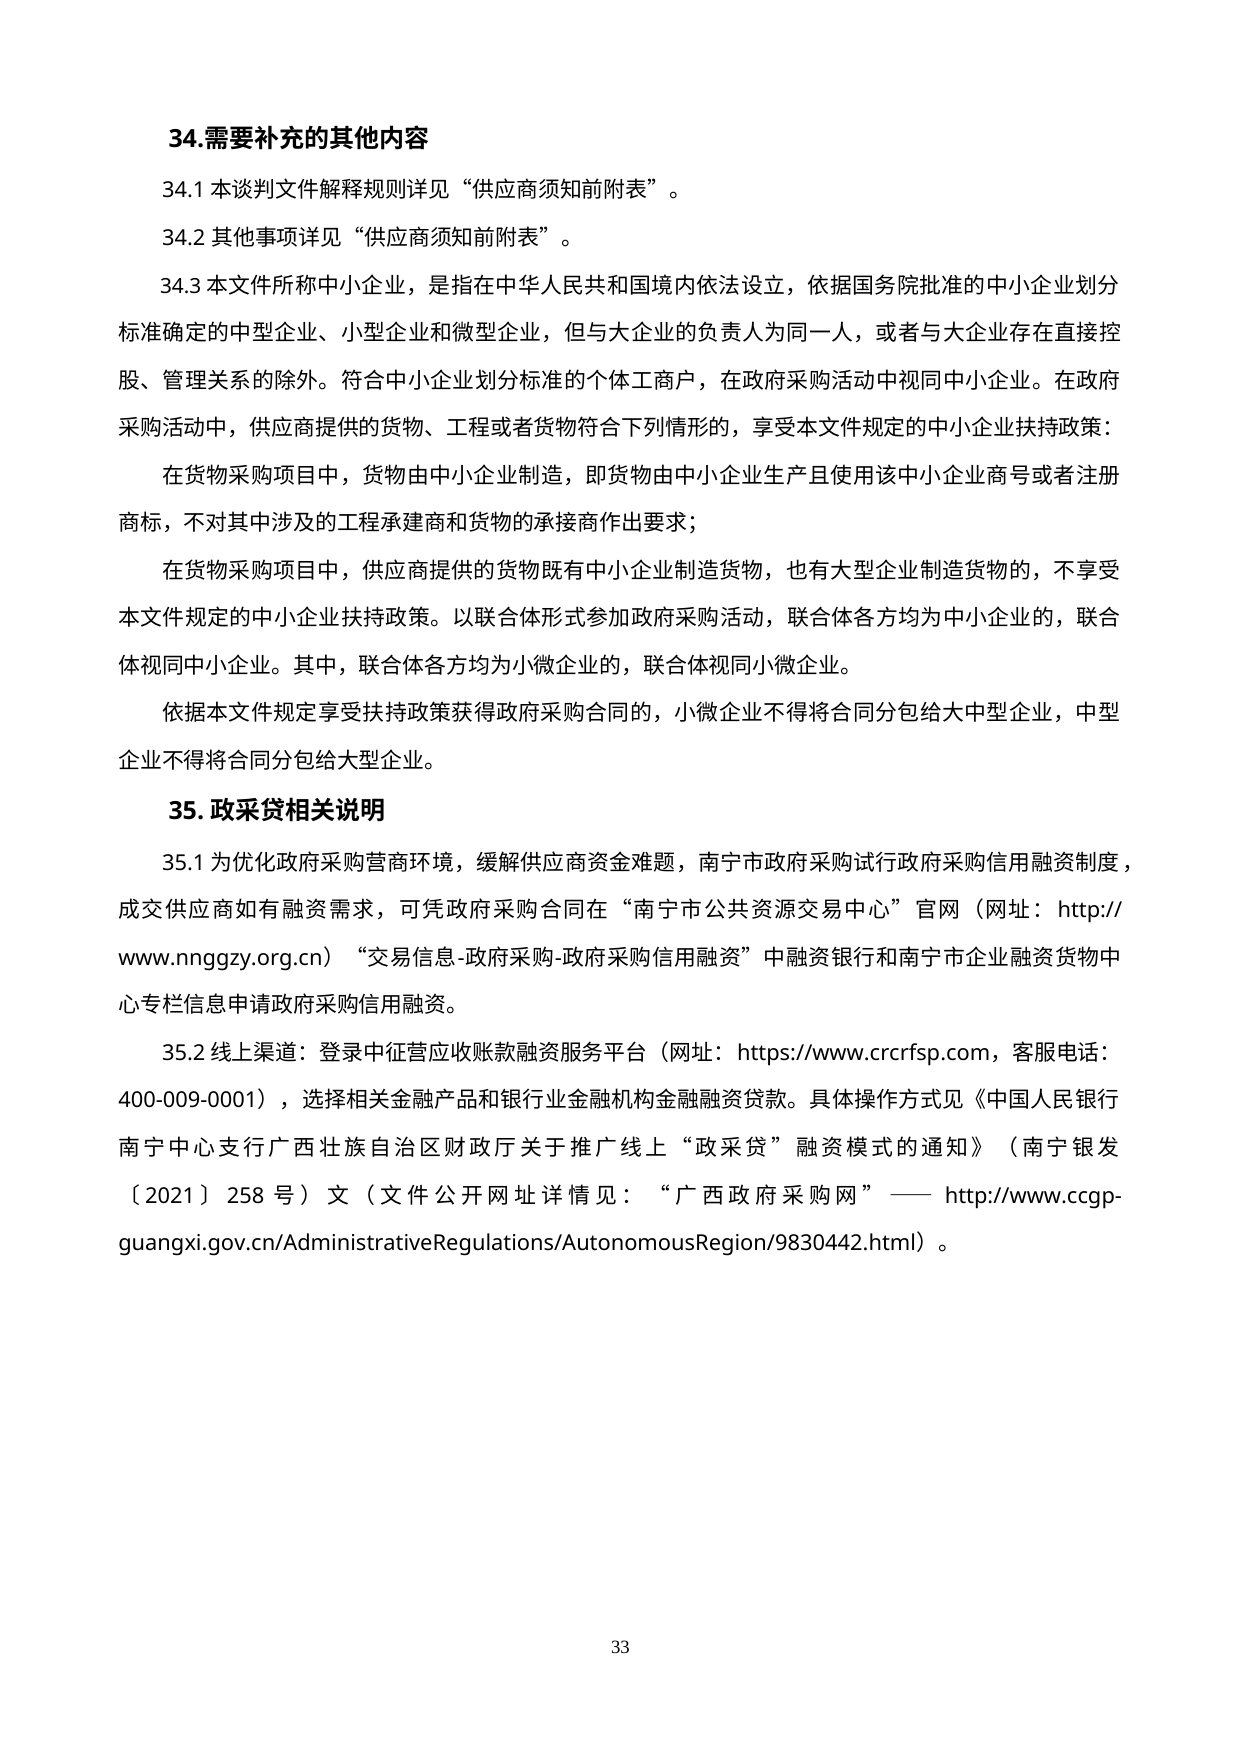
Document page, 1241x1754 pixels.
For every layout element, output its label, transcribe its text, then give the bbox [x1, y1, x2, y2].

text 在货物采购项目中，供应商提供的货物既有中小企业制造货物，也有大型企业制造货物的，不享受本文件规定的中小企业扶持政策。以联合体形式参加政府采购活动，联合体各方均为中小企业的，联合体视同中小企业。其中，联合体各方均为小微企业的，联合体视同小微企业。 [118, 553, 1122, 679]
text 35. 政采贷相关说明 [118, 790, 1122, 826]
text 34.需要补充的其他内容 [118, 118, 1122, 154]
text 35.1为优化政府采购营商环境，缓解供应商资金难题，南宁市政府采购试行政府采购信用融资制度，成交供应商如有融资需求，可凭政府采购合同在“南宁市公共资源交易中心”官网（网址：http://www.nnggzy.org.cn）“交易信息-政府采购-政府采购信用融资”中融资银行和南宁市企业融资货物中心专栏信息申请政府采购信用融资。 [118, 844, 1122, 1019]
text 34.2 其他事项详见“供应商须知前附表”。 [118, 220, 1122, 252]
text 在货物采购项目中，货物由中小企业制造，即货物由中小企业生产且使用该中小企业商号或者注册商标，不对其中涉及的工程承建商和货物的承接商作出要求； [118, 458, 1122, 537]
text 34.1本谈判文件解释规则详见“供应商须知前附表”。 [118, 172, 1122, 204]
text 34.3本文件所称中小企业，是指在中华人民共和国境内依法设立，依据国务院批准的中小企业划分标准确定的中型企业、小型企业和微型企业，但与大企业的负责人为同一人，或者与大企业存在直接控股、管理关系的除外。符合中小企业划分标准的个体工商户，在政府采购活动中视同中小企业。在政府采购活动中，供应商提供的货物、工程或者货物符合下列情形的，享受本文件规定的中小企业扶持政策： [118, 268, 1122, 442]
text 依据本文件规定享受扶持政策获得政府采购合同的，小微企业不得将合同分包给大中型企业，中型企业不得将合同分包给大型企业。 [118, 695, 1122, 774]
text 35.2线上渠道：登录中征营应收账款融资服务平台（网址：https://www.crcrfsp.com，客服电话：400-009-0001），选择相关金融产品和银行业金融机构金融融资贷款。具体操作方式见《中国人民银行南宁中心支行广西壮族自治区财政厅关于推广线上“政采贷”融资模式的通知》（南宁银发〔2021〕258号）文（文件公开网址详情见：“广西政府采购网”——http://www.ccgp-guangxi.gov.cn/AdministrativeRegulations/AutonomousRegion/9830442.html）。 [118, 1035, 1122, 1257]
